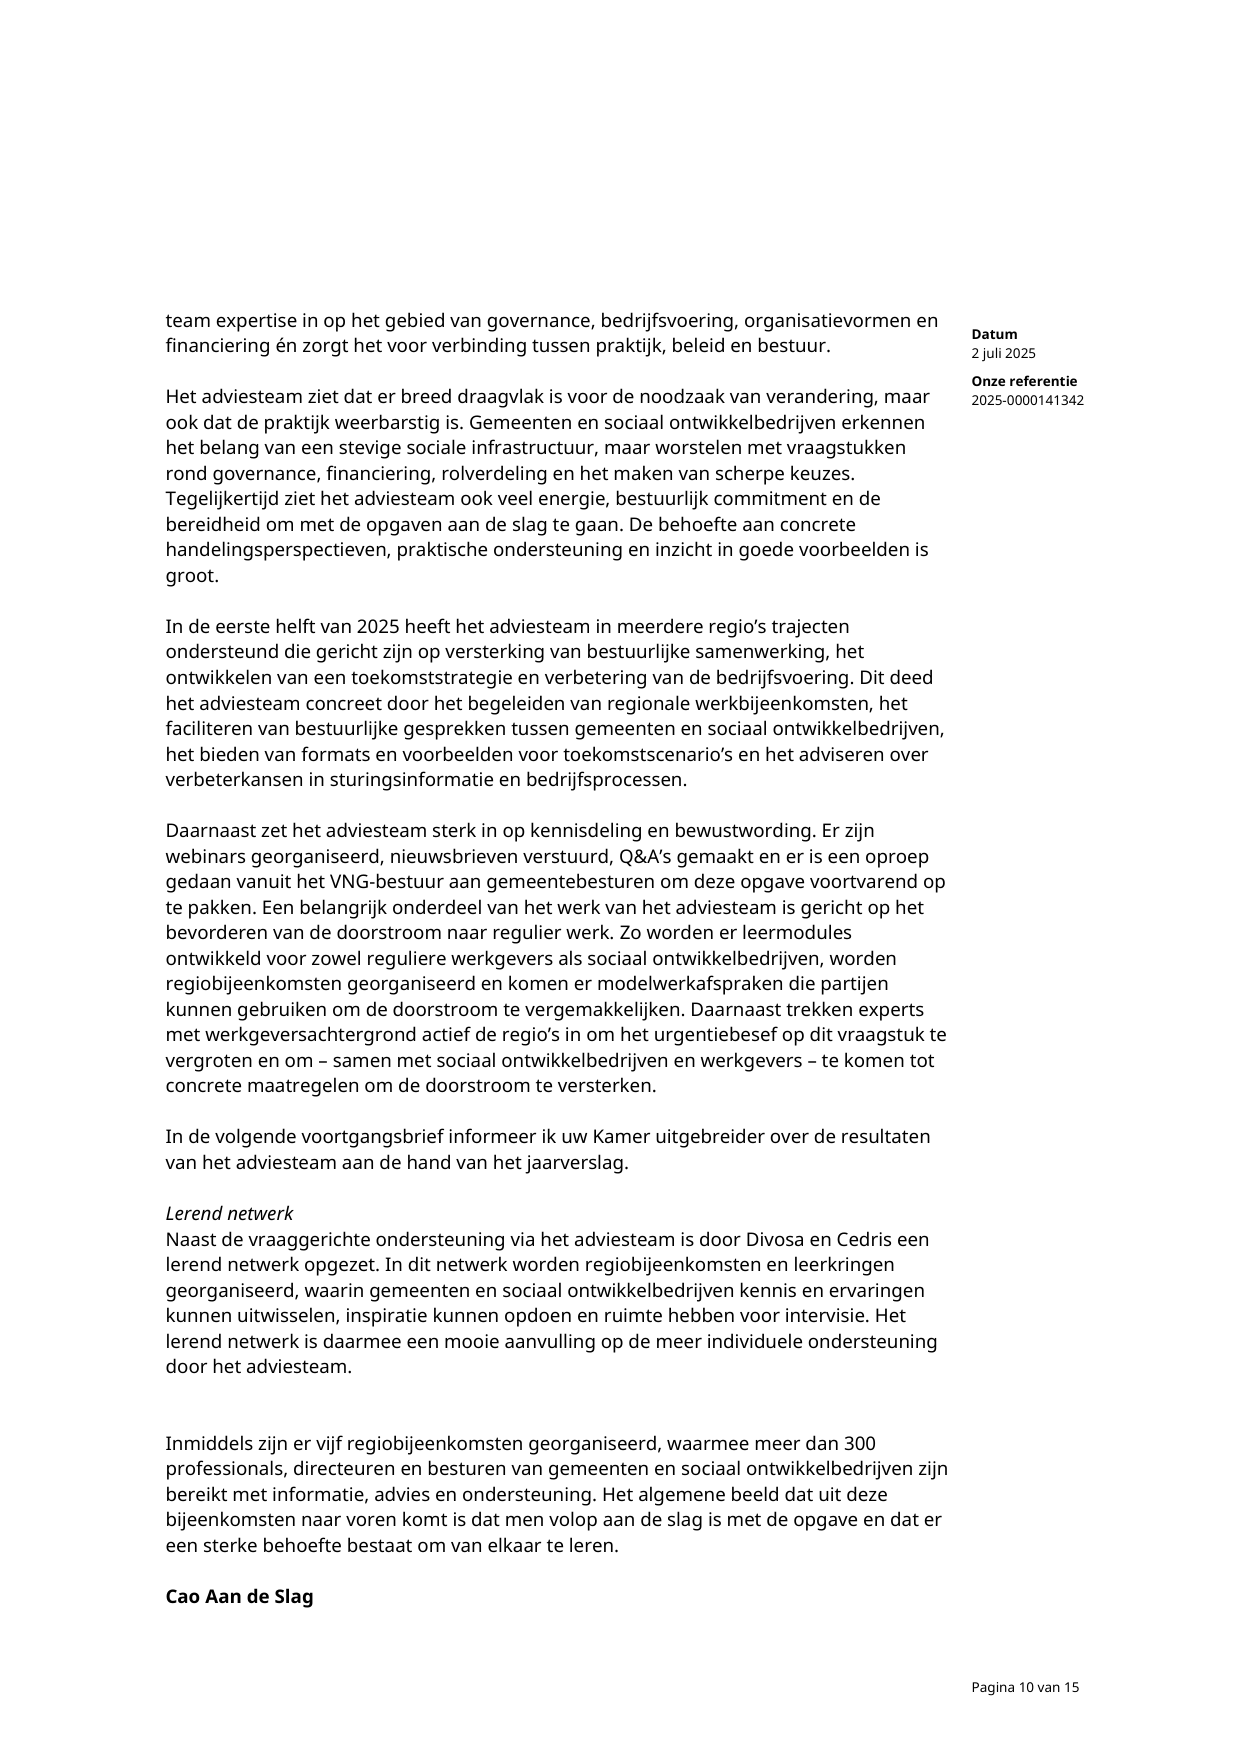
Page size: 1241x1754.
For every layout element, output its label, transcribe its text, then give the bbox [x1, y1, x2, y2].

text Naast de vraaggerichte ondersteuning via het adviesteam is door Divosa en Cedris een lerend netwerk opgezet. In dit netwerk worden regiobijeenkomsten en leerkringen georganiseerd, waarin gemeenten en sociaal ontwikkelbedrijven kennis en ervaringen kunnen uitwisselen, inspiratie kunnen opdoen en ruimte hebben voor intervisie. Het lerend netwerk is daarmee een mooie aanvulling op de meer individuele ondersteuning door het adviesteam. [165, 1226, 951, 1379]
text Het adviesteam ziet dat er breed draagvlak is voor de noodzaak van verandering, maar ook dat de praktijk weerbarstig is. Gemeenten en sociaal ontwikkelbedrijven erkennen het belang van een stevige sociale infrastructuur, maar worstelen met vraagstukken rond governance, financiering, rolverdeling en het maken van scherpe keuzes. Tegelijkertijd ziet het adviesteam ook veel energie, bestuurlijk commitment en de bereidheid om met de opgaven aan de slag te gaan. De behoefte aan concrete handelingsperspectieven, praktische ondersteuning en inzicht in goede voorbeelden is groot. [165, 384, 951, 588]
text Lerend netwerk [165, 1200, 951, 1226]
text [165, 307, 951, 358]
text In de eerste helft van 2025 heeft het adviesteam in meerdere regio’s trajecten ondersteund die gericht zijn op versterking van bestuurlijke samenwerking, het ontwikkelen van een toekomststrategie en verbetering van de bedrijfsvoering. Dit deed het adviesteam concreet door het begeleiden van regionale werkbijeenkomsten, het faciliteren van bestuurlijke gesprekken tussen gemeenten en sociaal ontwikkelbedrijven, het bieden van formats en voorbeelden voor toekomstscenario’s en het adviseren over verbeterkansen in sturingsinformatie en bedrijfsprocessen. [165, 613, 951, 792]
text Cao Aan de Slag [165, 1583, 951, 1609]
text Inmiddels zijn er vijf regiobijeenkomsten georganiseerd, waarmee meer dan 300 professionals, directeuren en besturen van gemeenten en sociaal ontwikkelbedrijven zijn bereikt met informatie, advies en ondersteuning. Het algemene beeld dat uit deze bijeenkomsten naar voren komt is dat men volop aan de slag is met de opgave en dat er een sterke behoefte bestaat om van elkaar te leren. [165, 1430, 951, 1558]
text Daarnaast zet het adviesteam sterk in op kennisdeling en bewustwording. Er zijn webinars georganiseerd, nieuwsbrieven verstuurd, Q&A’s gemaakt en er is een oproep gedaan vanuit het VNG-bestuur aan gemeentebesturen om deze opgave voortvarend op te pakken. Een belangrijk onderdeel van het werk van het adviesteam is gericht op het bevorderen van de doorstroom naar regulier werk. Zo worden er leermodules ontwikkeld voor zowel reguliere werkgevers als sociaal ontwikkelbedrijven, worden regiobijeenkomsten georganiseerd en komen er modelwerkafspraken die partijen kunnen gebruiken om de doorstroom te vergemakkelijken. Daarnaast trekken experts met werkgeversachtergrond actief de regio’s in om het urgentiebesef op dit vraagstuk te vergroten en om – samen met sociaal ontwikkelbedrijven en werkgevers – te komen tot concrete maatregelen om de doorstroom te versterken. [165, 817, 951, 1098]
text In de volgende voortgangsbrief informeer ik uw Kamer uitgebreider over de resultaten van het adviesteam aan de hand van het jaarverslag. [165, 1124, 951, 1175]
